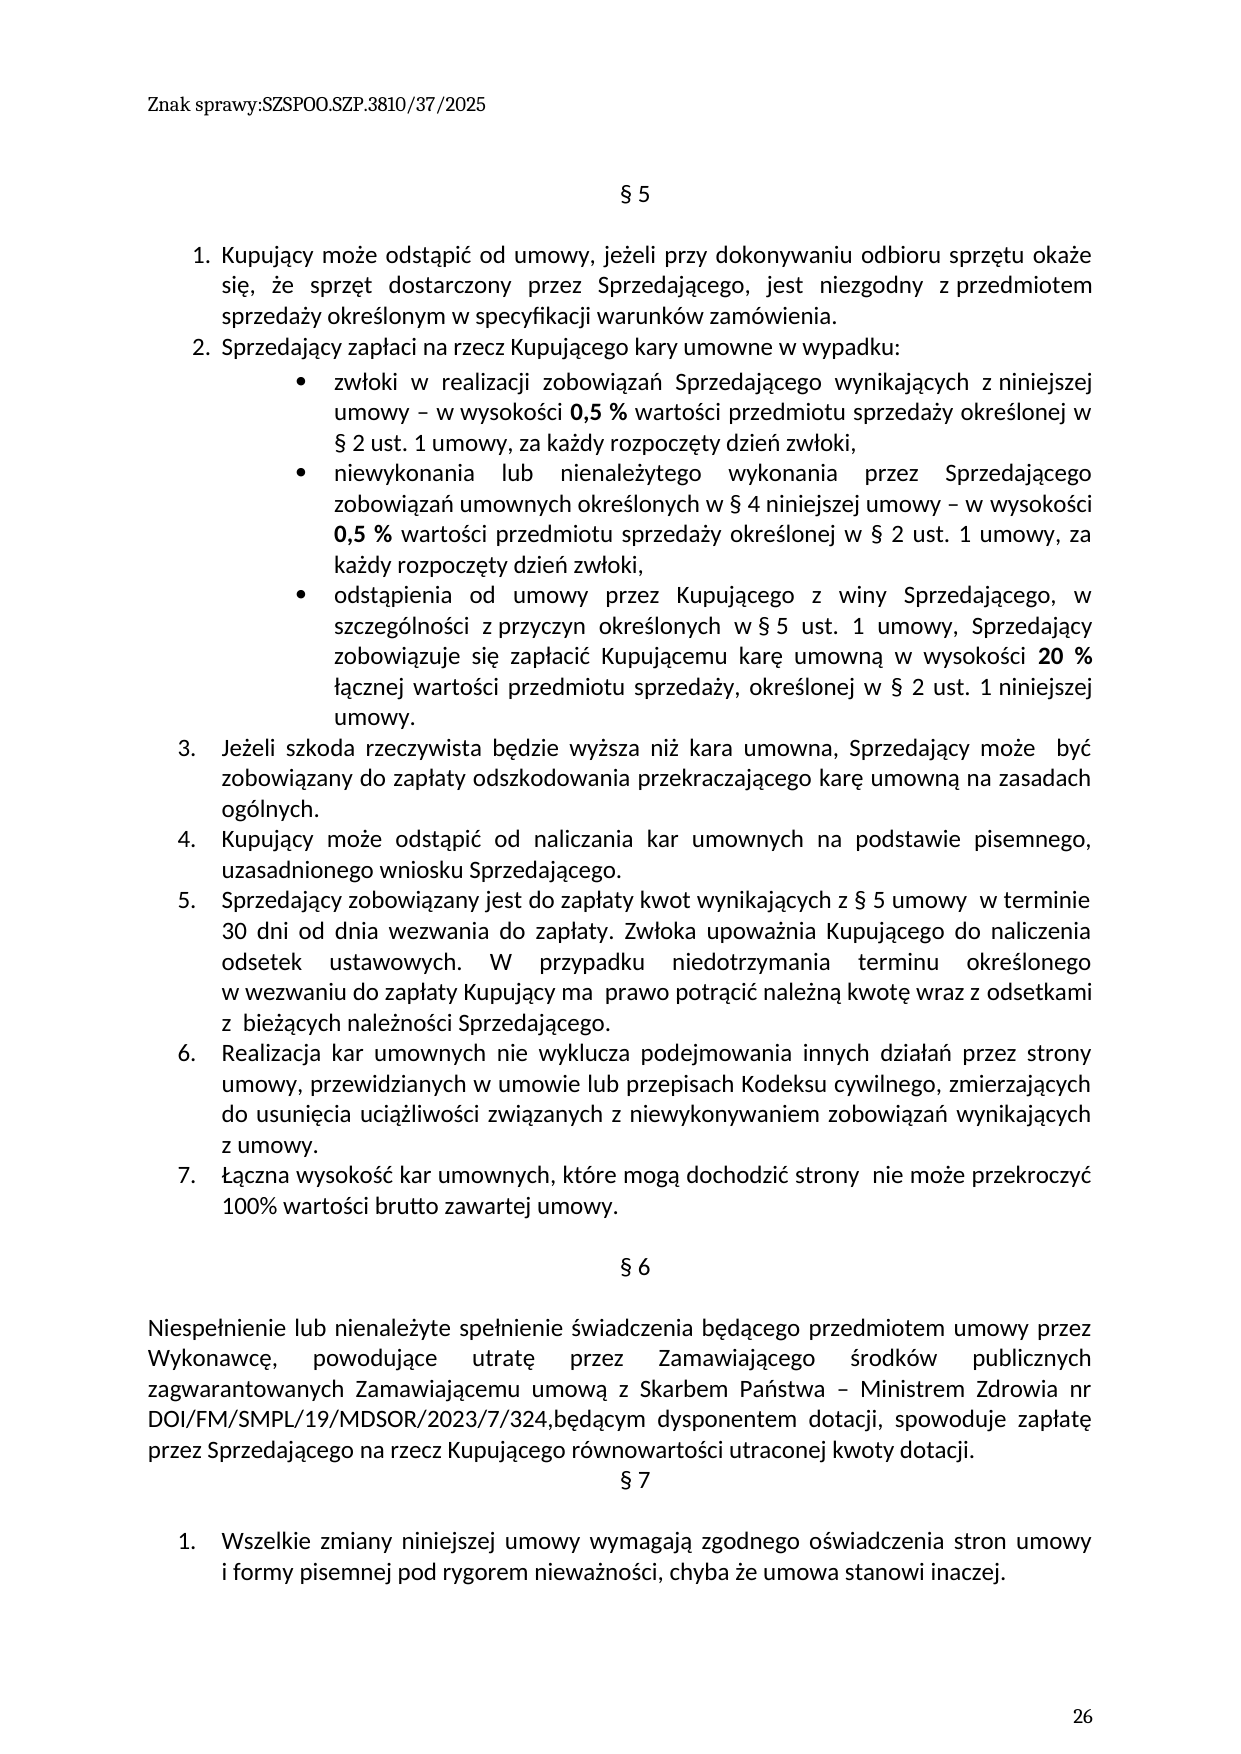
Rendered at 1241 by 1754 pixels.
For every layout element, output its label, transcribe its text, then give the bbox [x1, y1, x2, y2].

list niewykonania lub nienależytego wykonania przez Sprzedającego zobowiązań umownych określonych w § 4 niniejszej umowy – w wysokości 0,5 % wartości przedmiotu sprzedaży określonej w § 2 ust. 1 umowy, za każdy rozpoczęty dzień zwłoki, [297, 457, 1093, 579]
list Kupujący może odstąpić od umowy, jeżeli przy dokonywaniu odbioru sprzętu okaże się, że sprzęt dostarczony przez Sprzedającego, jest niezgodny z przedmiotem sprzedaży określonym w specyfikacji warunków zamówienia. [192, 239, 1093, 331]
list Wszelkie zmiany niniejszej umowy wymagają zgodnego oświadczenia stron umowy i formy pisemnej pod rygorem nieważności, chyba że umowa stanowi inaczej. [177, 1526, 1093, 1587]
list odstąpienia od umowy przez Kupującego z winy Sprzedającego, w szczególności z przyczyn określonych w § 5 ust. 1 umowy, Sprzedający zobowiązuje się zapłacić Kupującemu karę umowną w wysokości 20 % łącznej wartości przedmiotu sprzedaży, określonej w § 2 ust. 1 niniejszej umowy. [297, 579, 1093, 732]
list zwłoki w realizacji zobowiązań Sprzedającego wynikających z niniejszej umowy – w wysokości 0,5 % wartości przedmiotu sprzedaży określonej w § 2 ust. 1 umowy, za każdy rozpoczęty dzień zwłoki, [297, 366, 1093, 457]
list Łączna wysokość kar umownych, które mogą dochodzić strony nie może przekroczyć 100% wartości brutto zawartej umowy. [177, 1159, 1093, 1220]
list Realizacja kar umownych nie wyklucza podejmowania innych działań przez strony umowy, przewidzianych w umowie lub przepisach Kodeksu cywilnego, zmierzających do usunięcia uciążliwości związanych z niewykonywaniem zobowiązań wynikających z umowy. [177, 1037, 1093, 1159]
list Jeżeli szkoda rzeczywista będzie wyższa niż kara umowna, Sprzedający może być zobowiązany do zapłaty odszkodowania przekraczającego karę umowną na zasadach ogólnych. [177, 732, 1093, 823]
text § 6 [177, 1251, 1093, 1281]
text § 5 [177, 178, 1093, 209]
list Sprzedający zobowiązany jest do zapłaty kwot wynikających z § 5 umowy w terminie 30 dni od dnia wezwania do zapłaty. Zwłoka upoważnia Kupującego do naliczenia odsetek ustawowych. W przypadku niedotrzymania terminu określonego w wezwaniu do zapłaty Kupujący ma prawo potrącić należną kwotę wraz z odsetkami z bieżących należności Sprzedającego. [177, 884, 1093, 1037]
list Kupujący może odstąpić od naliczania kar umownych na podstawie pisemnego, uzasadnionego wniosku Sprzedającego. [177, 823, 1093, 884]
list Sprzedający zapłaci na rzecz Kupującego kary umowne w wypadku: [192, 331, 1093, 361]
text § 7 [177, 1464, 1093, 1495]
text Niespełnienie lub nienależyte spełnienie świadczenia będącego przedmiotem umowy przez Wykonawcę, powodujące utratę przez Zamawiającego środków publicznych zagwarantowanych Zamawiającemu umową z Skarbem Państwa – Ministrem Zdrowia nr DOI/FM/SMPL/19/MDSOR/2023/7/324,będącym dysponentem dotacji, spowoduje zapłatę przez Sprzedającego na rzecz Kupującego równowartości utraconej kwoty dotacji. [148, 1312, 1093, 1464]
